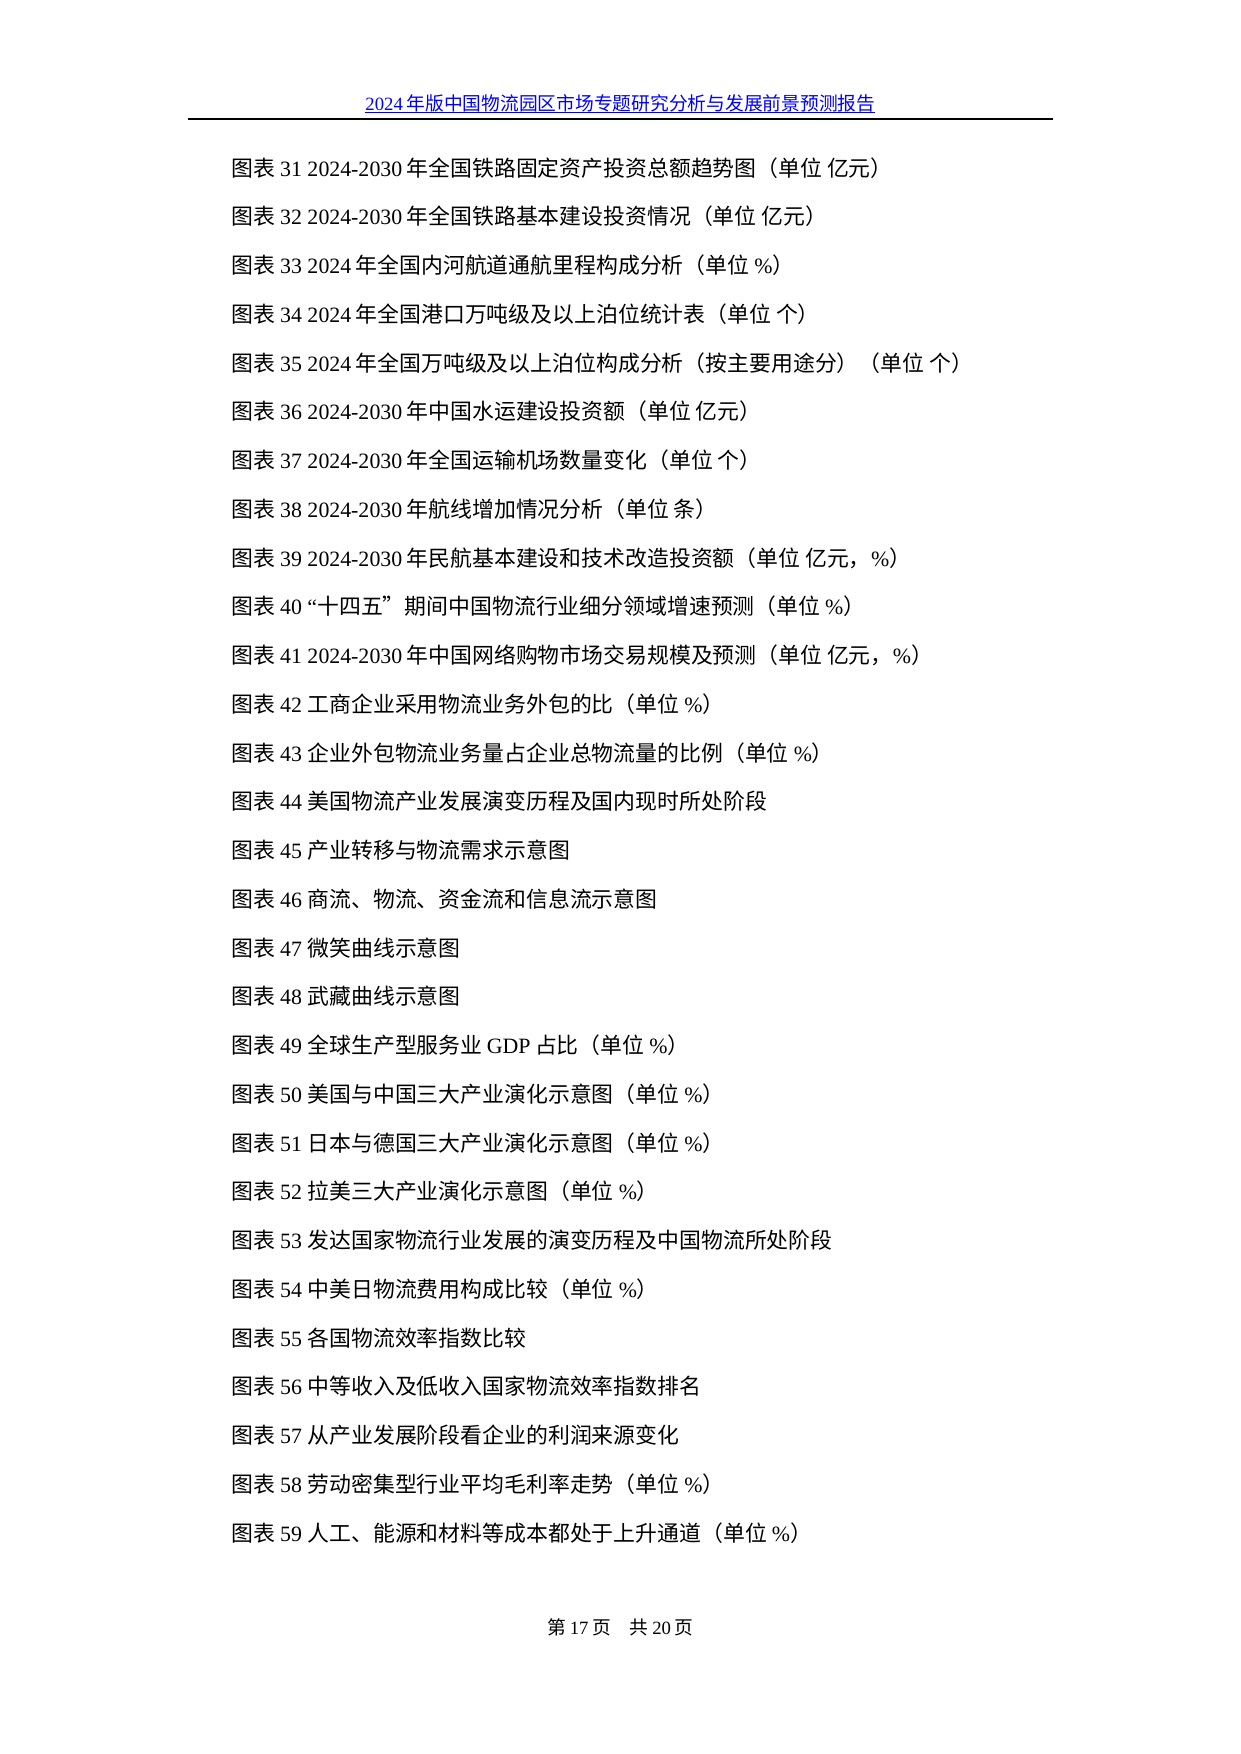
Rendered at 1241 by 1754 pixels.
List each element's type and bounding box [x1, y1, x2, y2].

text [187, 150, 1053, 1548]
